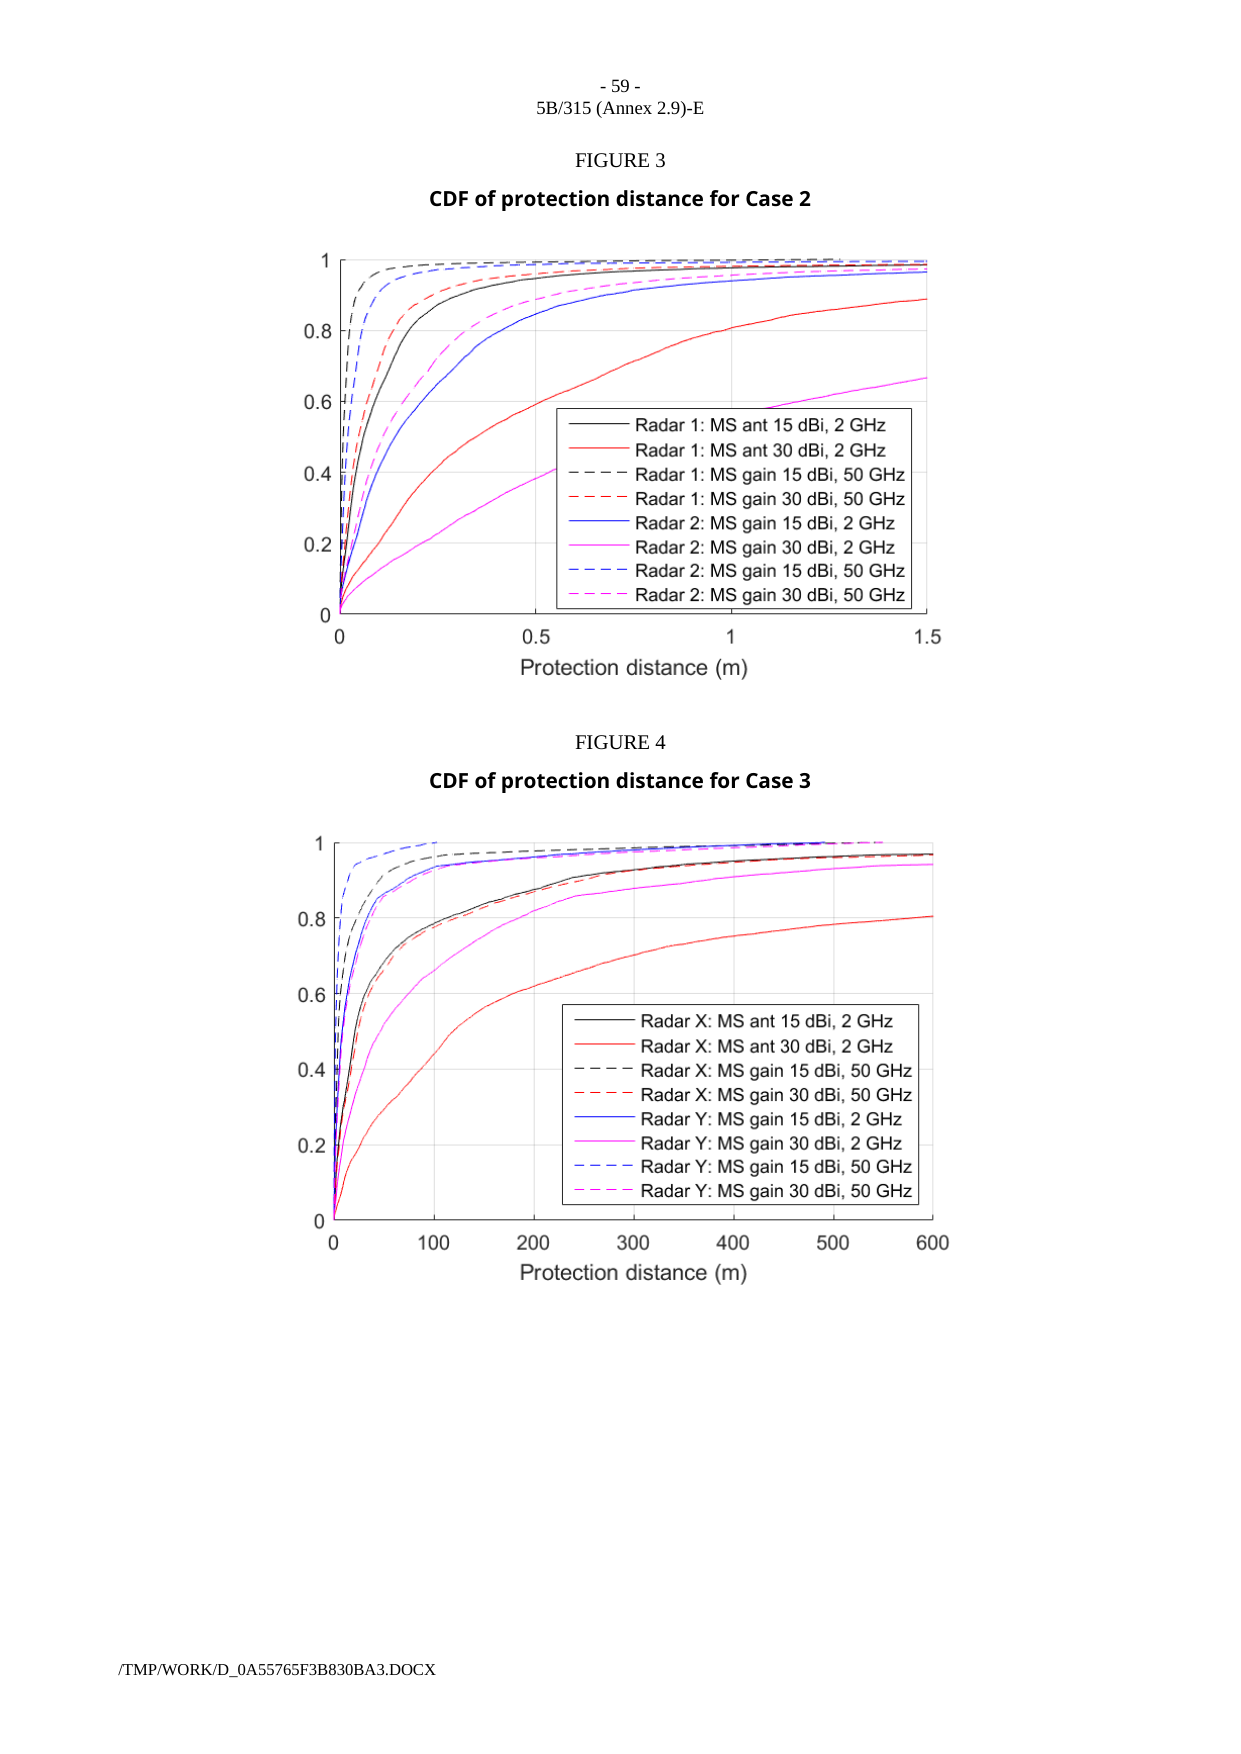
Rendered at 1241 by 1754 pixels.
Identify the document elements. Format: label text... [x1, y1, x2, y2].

text Figure 4 [118, 729, 1122, 754]
picture [233, 807, 1007, 1285]
title CDF of protection distance for Case 2 [118, 184, 1122, 213]
title CDF of protection distance for Case 3 [118, 766, 1122, 794]
picture [241, 225, 999, 680]
text Figure 3 [118, 148, 1122, 172]
